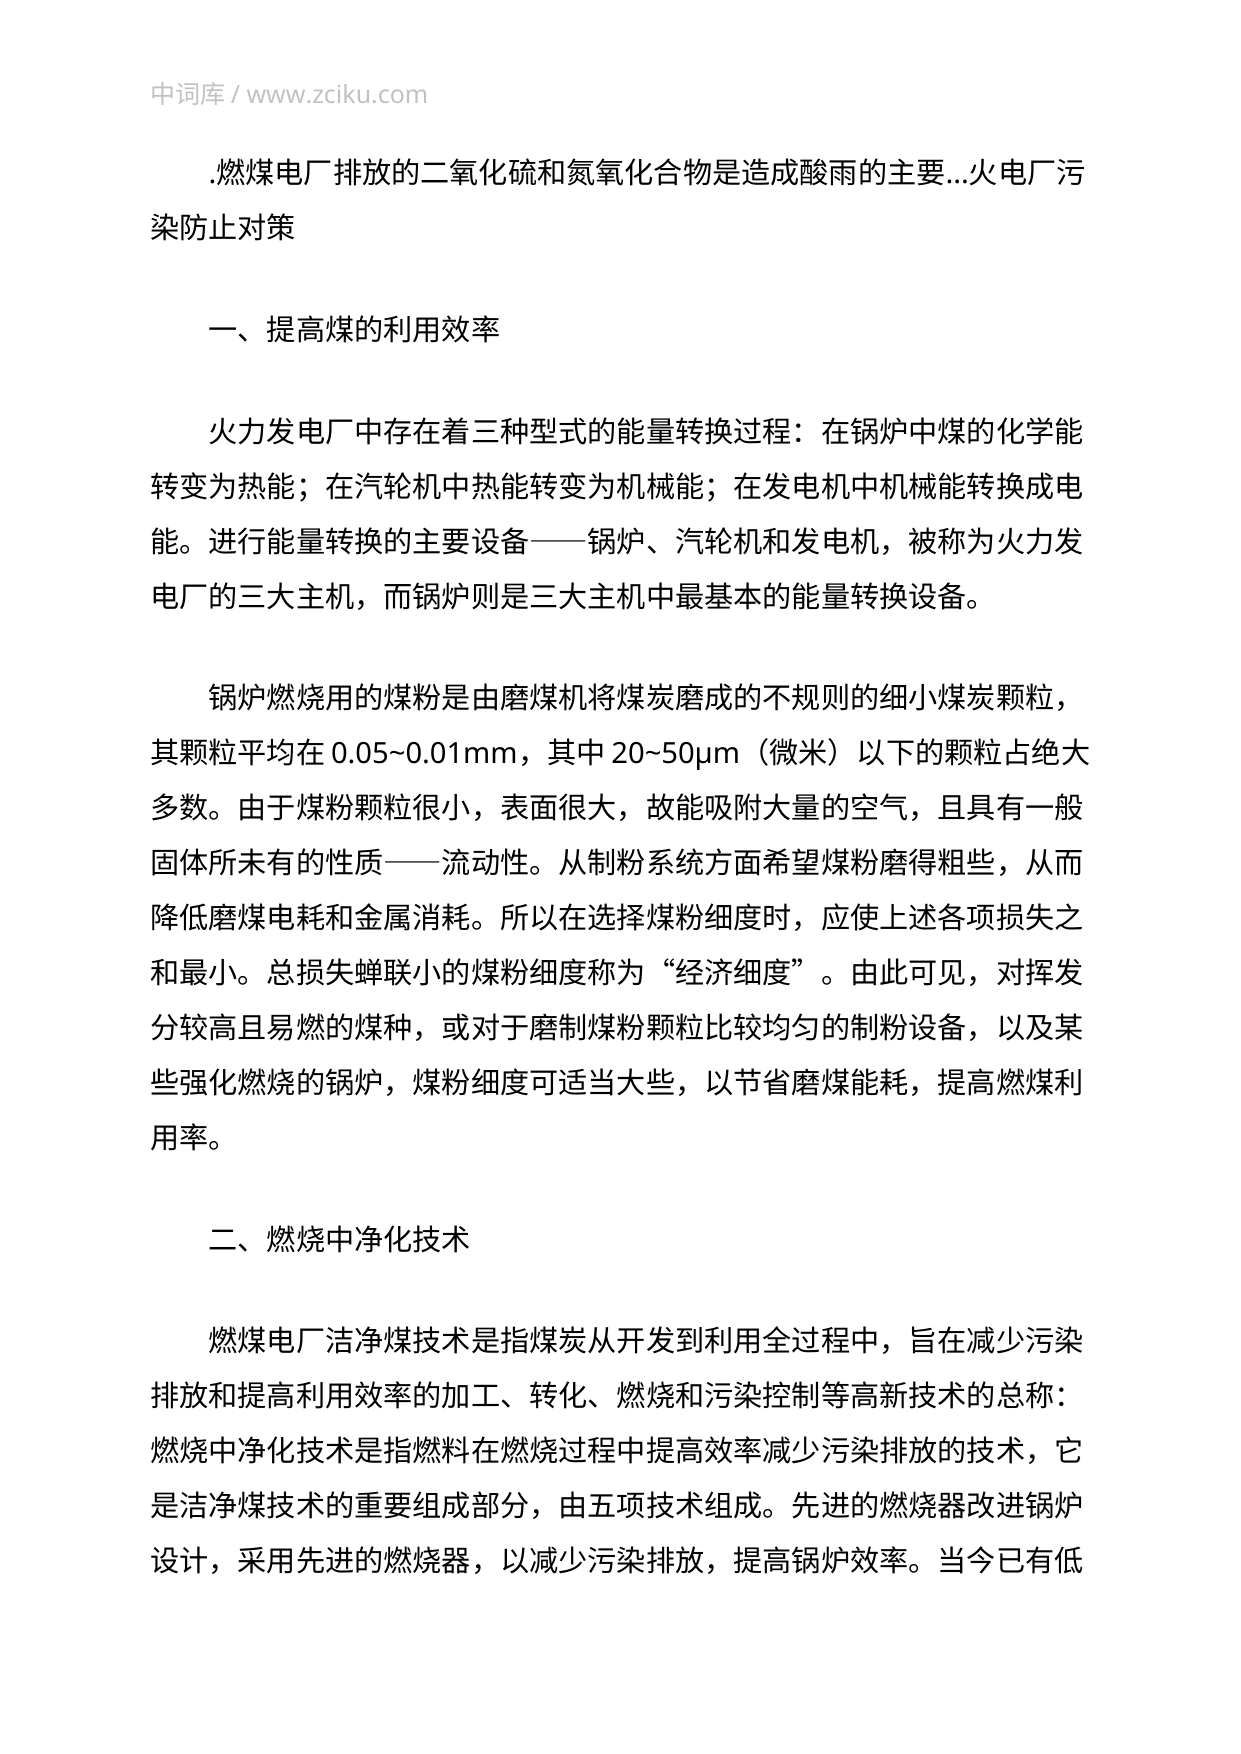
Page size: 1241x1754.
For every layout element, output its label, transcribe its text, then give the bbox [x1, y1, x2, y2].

text 一、提高煤的利用效率 [150, 307, 1090, 349]
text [150, 1318, 1090, 1580]
text 锅炉燃烧用的煤粉是由磨煤机将煤炭磨成的不规则的细小煤炭颗粒，其颗粒平均在0.05~0.01mm，其中20~50μm（微米）以下的颗粒占绝大多数。由于煤粉颗粒很小，表面很大，故能吸附大量的空气，且具有一般固体所未有的性质——流动性。从制粉系统方面希望煤粉磨得粗些，从而降低磨煤电耗和金属消耗。所以在选择煤粉细度时，应使上述各项损失之和最小。总损失蝉联小的煤粉细度称为“经济细度”。由此可见，对挥发分较高且易燃的煤种，或对于磨制煤粉颗粒比较均匀的制粉设备，以及某些强化燃烧的锅炉，煤粉细度可适当大些，以节省磨煤能耗，提高燃煤利用率。 [150, 675, 1090, 1157]
text 火力发电厂中存在着三种型式的能量转换过程：在锅炉中煤的化学能转变为热能；在汽轮机中热能转变为机械能；在发电机中机械能转换成电能。进行能量转换的主要设备——锅炉、汽轮机和发电机，被称为火力发电厂的三大主机，而锅炉则是三大主机中最基本的能量转换设备。 [150, 408, 1090, 616]
text .燃煤电厂排放的二氧化硫和氮氧化合物是造成酸雨的主要...火电厂污染防止对策 [150, 150, 1090, 247]
text 二、燃烧中净化技术 [150, 1216, 1090, 1258]
